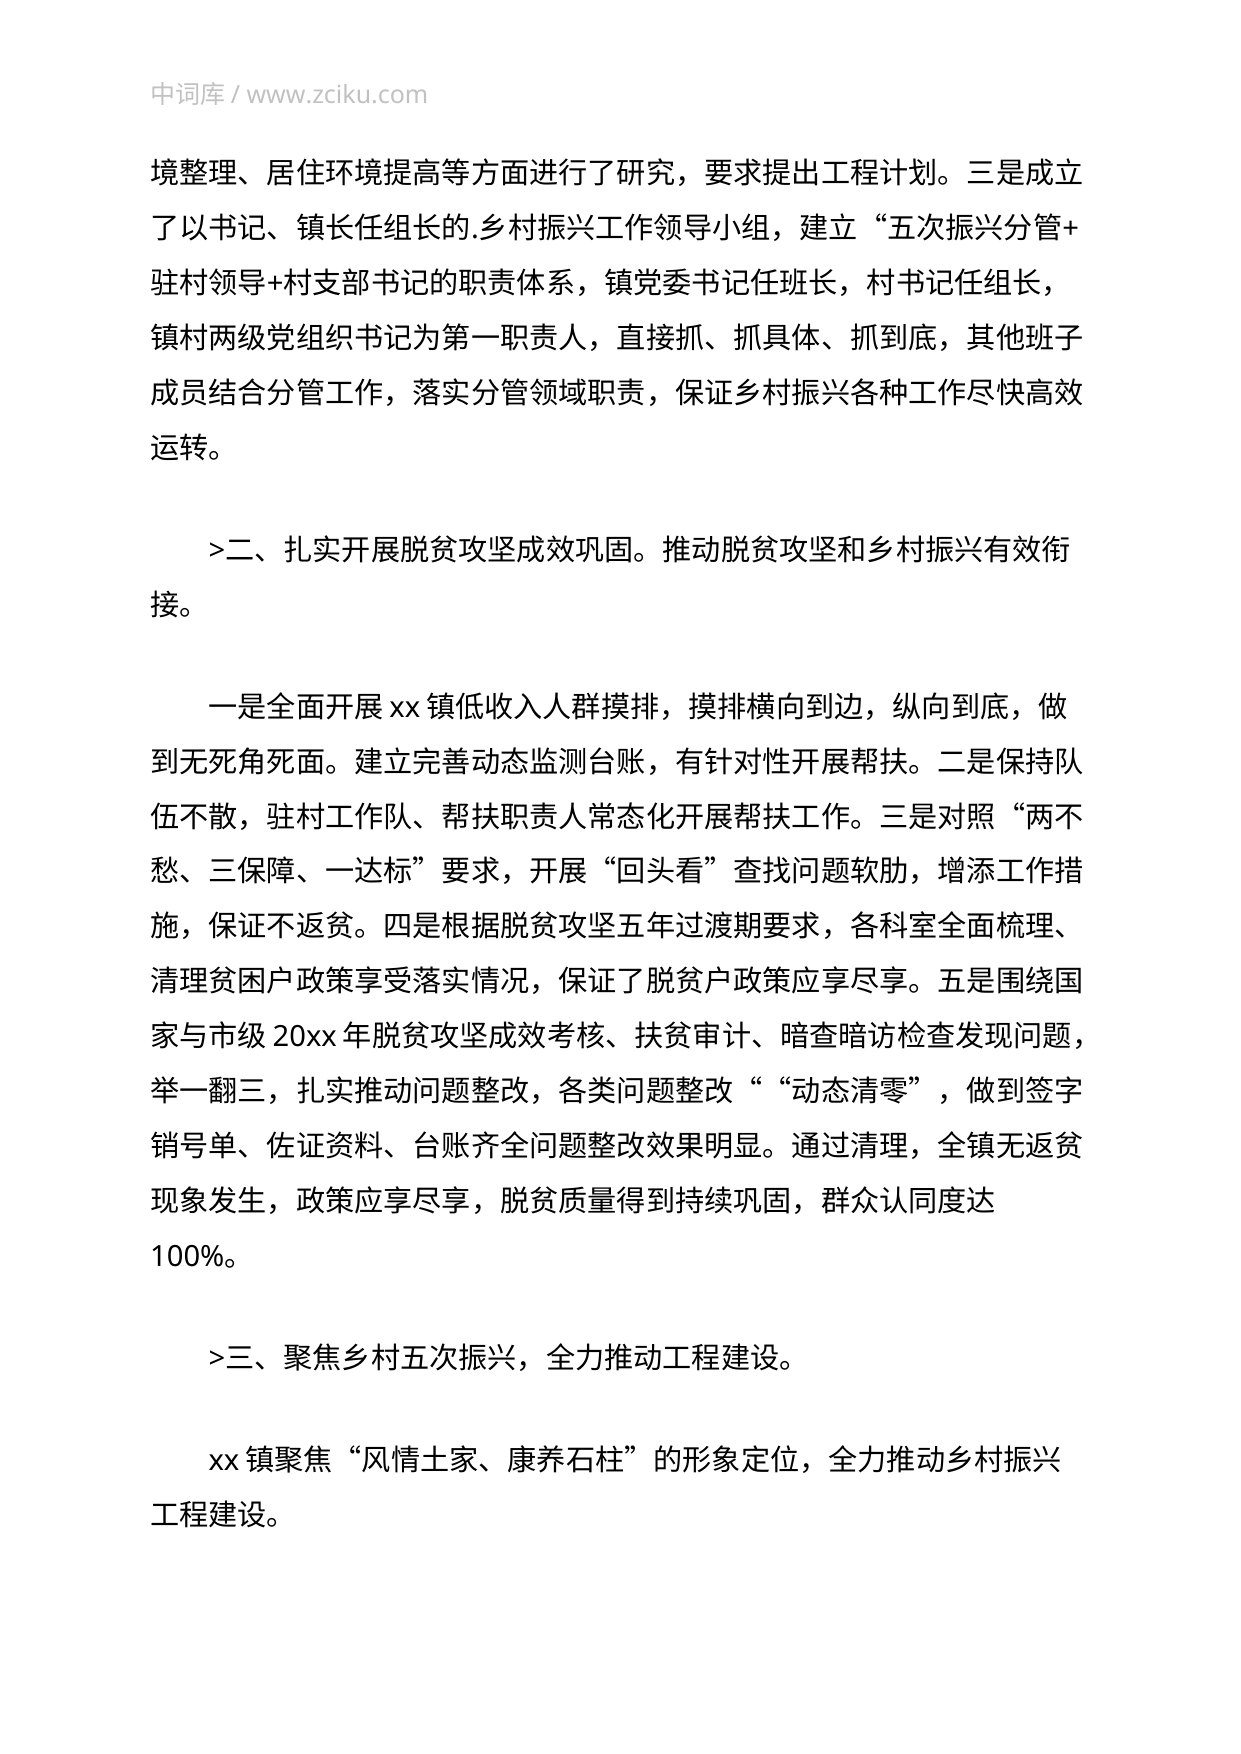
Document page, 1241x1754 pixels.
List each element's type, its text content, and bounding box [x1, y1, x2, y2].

text >二、扎实开展脱贫攻坚成效巩固。推动脱贫攻坚和乡村振兴有效衔接。 [150, 526, 1090, 624]
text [150, 150, 1090, 467]
text >三、聚焦乡村五次振兴，全力推动工程建设。 [150, 1334, 1090, 1377]
text xx镇聚焦“风情土家、康养石柱”的形象定位，全力推动乡村振兴工程建设。 [150, 1436, 1090, 1534]
text 一是全面开展xx镇低收入人群摸排，摸排横向到边，纵向到底，做到无死角死面。建立完善动态监测台账，有针对性开展帮扶。二是保持队伍不散，驻村工作队、帮扶职责人常态化开展帮扶工作。三是对照“两不愁、三保障、一达标”要求，开展“回头看”查找问题软肋，增添工作措施，保证不返贫。四是根据脱贫攻坚五年过渡期要求，各科室全面梳理、清理贫困户政策享受落实情况，保证了脱贫户政策应享尽享。五是围绕国家与市级20xx年脱贫攻坚成效考核、扶贫审计、暗查暗访检查发现问题，举一翻三，扎实推动问题整改，各类问题整改““动态清零”，做到签字销号单、佐证资料、台账齐全问题整改效果明显。通过清理，全镇无返贫现象发生，政策应享尽享，脱贫质量得到持续巩固，群众认同度达100%。 [150, 683, 1090, 1275]
